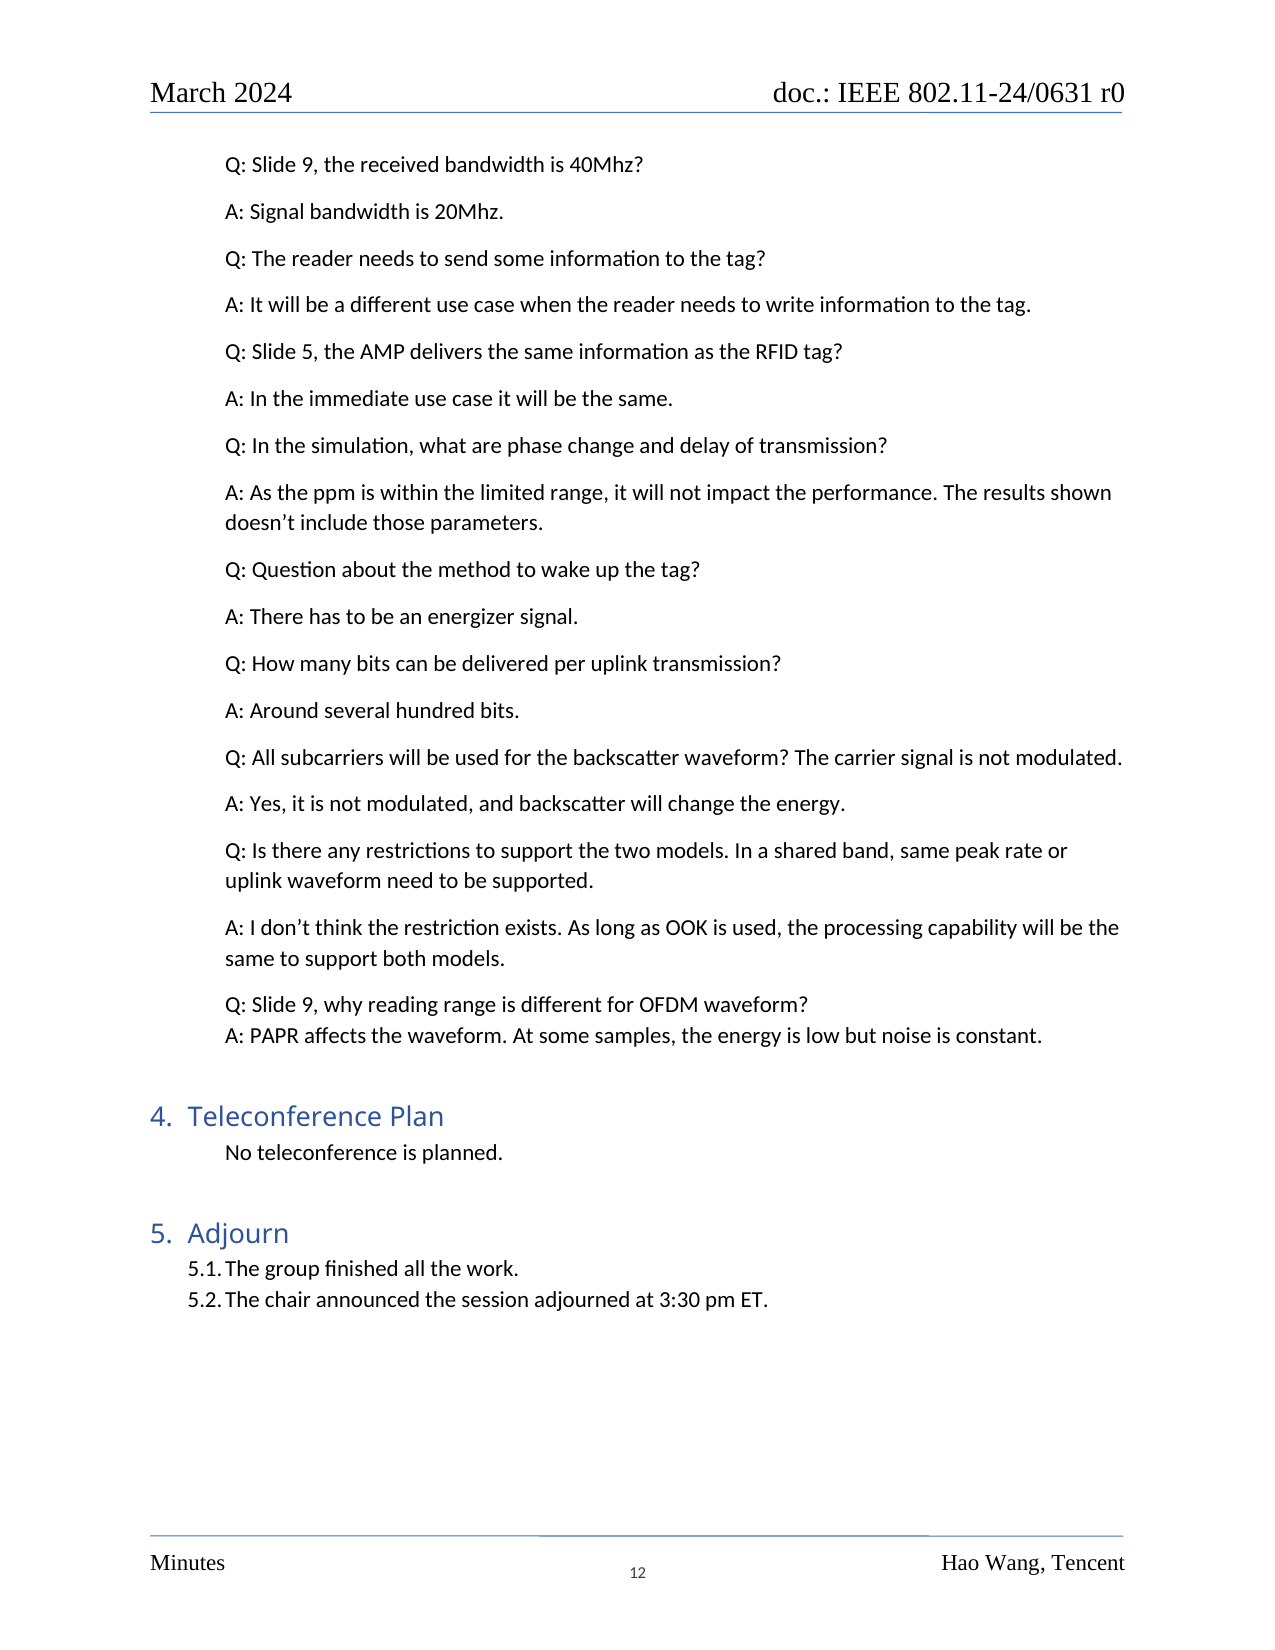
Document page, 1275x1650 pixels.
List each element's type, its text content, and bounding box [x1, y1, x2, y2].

text A: In the immediate use case it will be the same. [225, 384, 1125, 412]
text Q: Slide 9, why reading range is different for OFDM waveform? [225, 991, 1125, 1019]
text A: PAPR affects the waveform. At some samples, the energy is low but noise is constant. [225, 1021, 1125, 1049]
text A: Around several hundred bits. [225, 696, 1125, 724]
text Q: Question about the method to wake up the tag? [225, 555, 1125, 583]
text Q: All subcarriers will be used for the backscatter waveform? The carrier signal is not modulated. [225, 743, 1125, 771]
text A: Yes, it is not modulated, and backscatter will change the energy. [225, 789, 1125, 818]
subtitle Teleconference Plan [150, 1098, 1125, 1135]
text A: There has to be an energizer signal. [225, 602, 1125, 630]
list The chair announced the session adjourned at 3:30 pm ET. [187, 1285, 1125, 1313]
text Q: Slide 9, the received bandwidth is 40Mhz? [225, 150, 1125, 178]
text Q: In the simulation, what are phase change and delay of transmission? [225, 431, 1125, 459]
text A: Signal bandwidth is 20Mhz. [225, 197, 1125, 225]
text No teleconference is planned. [225, 1138, 1125, 1166]
text Q: Is there any restrictions to support the two models. In a shared band, same peak rate or uplink waveform need to be supported. [225, 836, 1125, 895]
text A: I don’t think the restriction exists. As long as OOK is used, the processing capability will be the same to support both models. [225, 913, 1125, 972]
text Q: How many bits can be delivered per uplink transmission? [225, 649, 1125, 677]
text A: As the ppm is within the limited range, it will not impact the performance. The results shown doesn’t include those parameters. [225, 478, 1125, 536]
text Q: The reader needs to send some information to the tag? [225, 244, 1125, 272]
text A: It will be a different use case when the reader needs to write information to the tag. [225, 291, 1125, 319]
subtitle Adjourn [150, 1215, 1125, 1252]
list The group finished all the work. [187, 1254, 1125, 1283]
text Q: Slide 5, the AMP delivers the same information as the RFID tag? [225, 337, 1125, 366]
